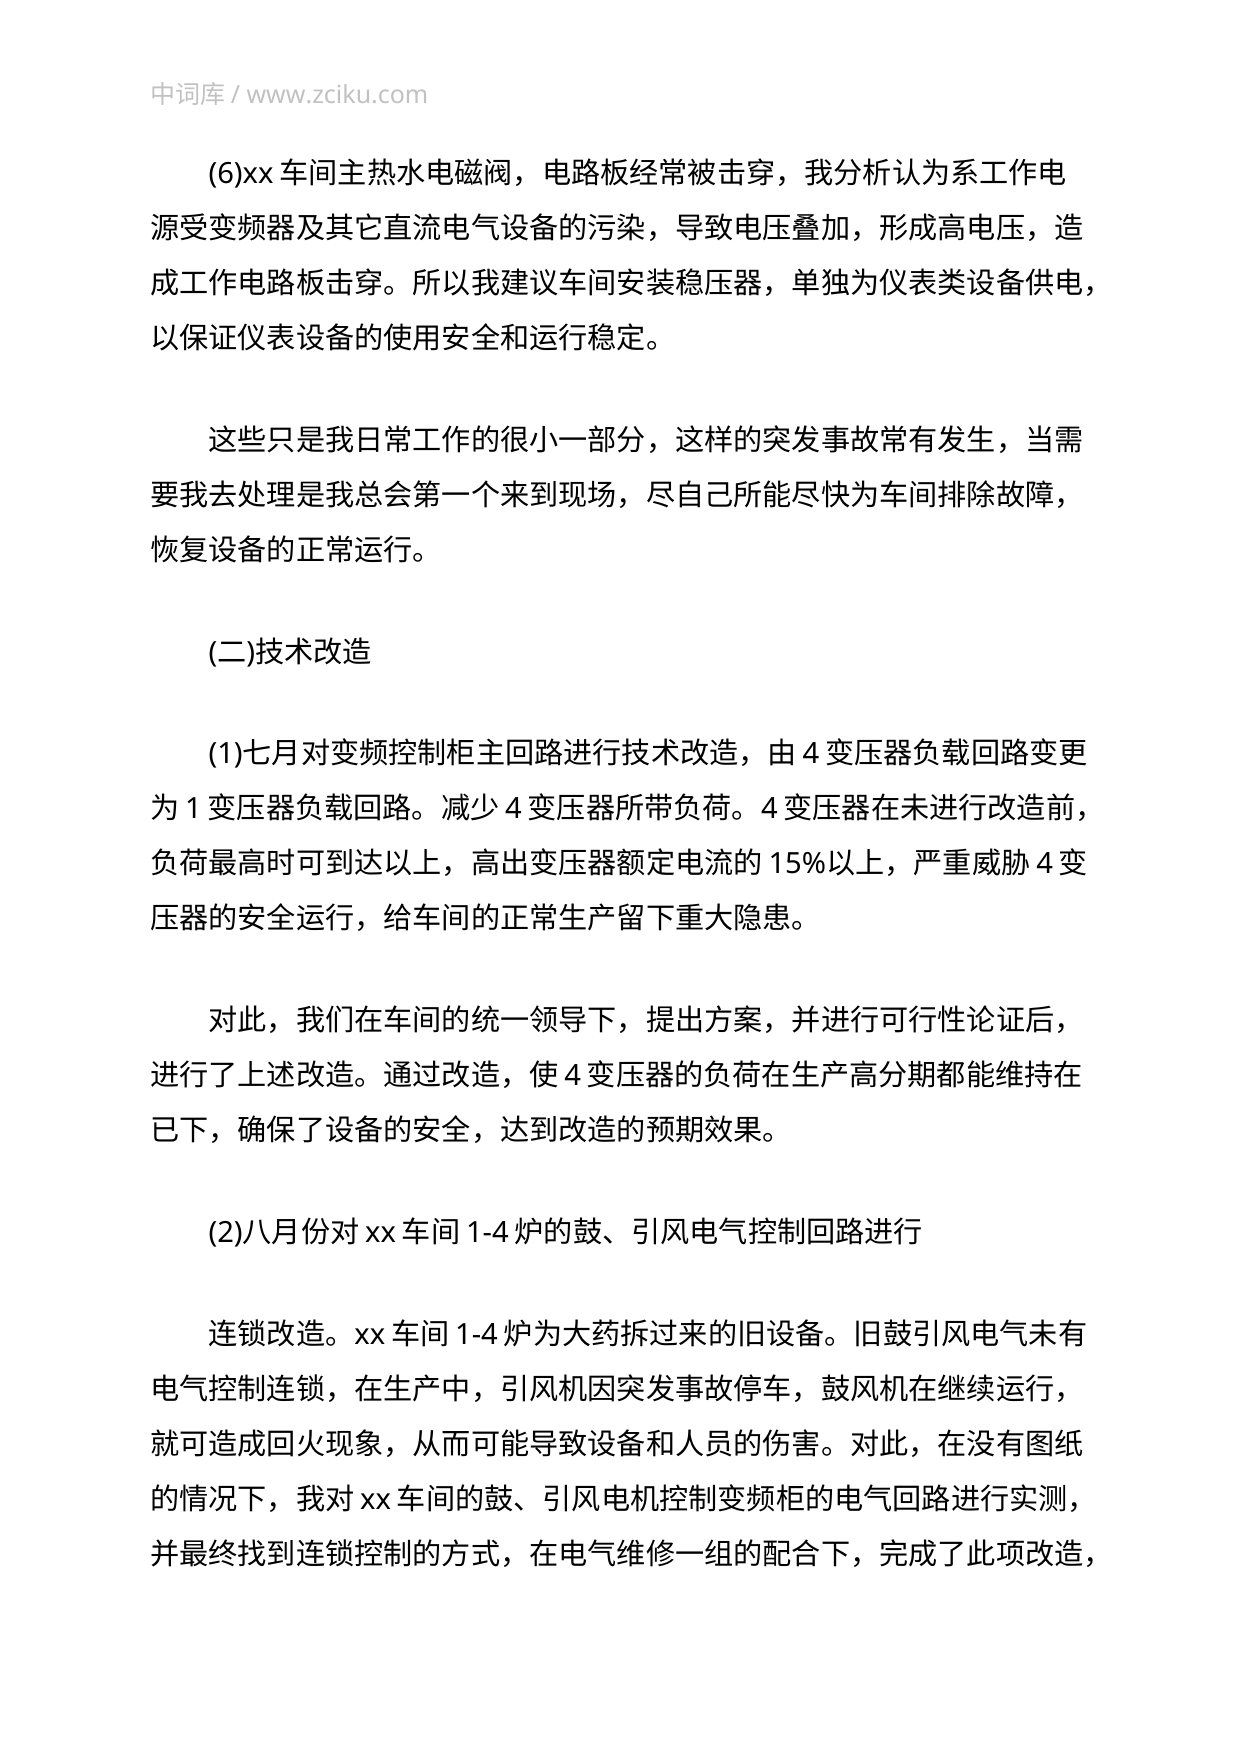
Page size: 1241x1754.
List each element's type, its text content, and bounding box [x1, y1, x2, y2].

text 这些只是我日常工作的很小一部分，这样的突发事故常有发生，当需要我去处理是我总会第一个来到现场，尽自己所能尽快为车间排除故障，恢复设备的正常运行。 [150, 417, 1090, 569]
text (1)七月对变频控制柜主回路进行技术改造，由4变压器负载回路变更为1变压器负载回路。减少4变压器所带负荷。4变压器在未进行改造前，负荷最高时可到达以上，高出变压器额定电流的15%以上，严重威胁4变压器的安全运行，给车间的正常生产留下重大隐患。 [150, 730, 1090, 937]
text (2)八月份对xx车间1-4炉的鼓、引风电气控制回路进行 [150, 1208, 1090, 1251]
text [150, 1311, 1090, 1573]
text (二)技术改造 [150, 628, 1090, 671]
text 对此，我们在车间的统一领导下，提出方案，并进行可行性论证后，进行了上述改造。通过改造，使4变压器的负荷在生产高分期都能维持在已下，确保了设备的安全，达到改造的预期效果。 [150, 997, 1090, 1149]
text (6)xx车间主热水电磁阀，电路板经常被击穿，我分析认为系工作电源受变频器及其它直流电气设备的污染，导致电压叠加，形成高电压，造成工作电路板击穿。所以我建议车间安装稳压器，单独为仪表类设备供电，以保证仪表设备的使用安全和运行稳定。 [150, 150, 1090, 357]
